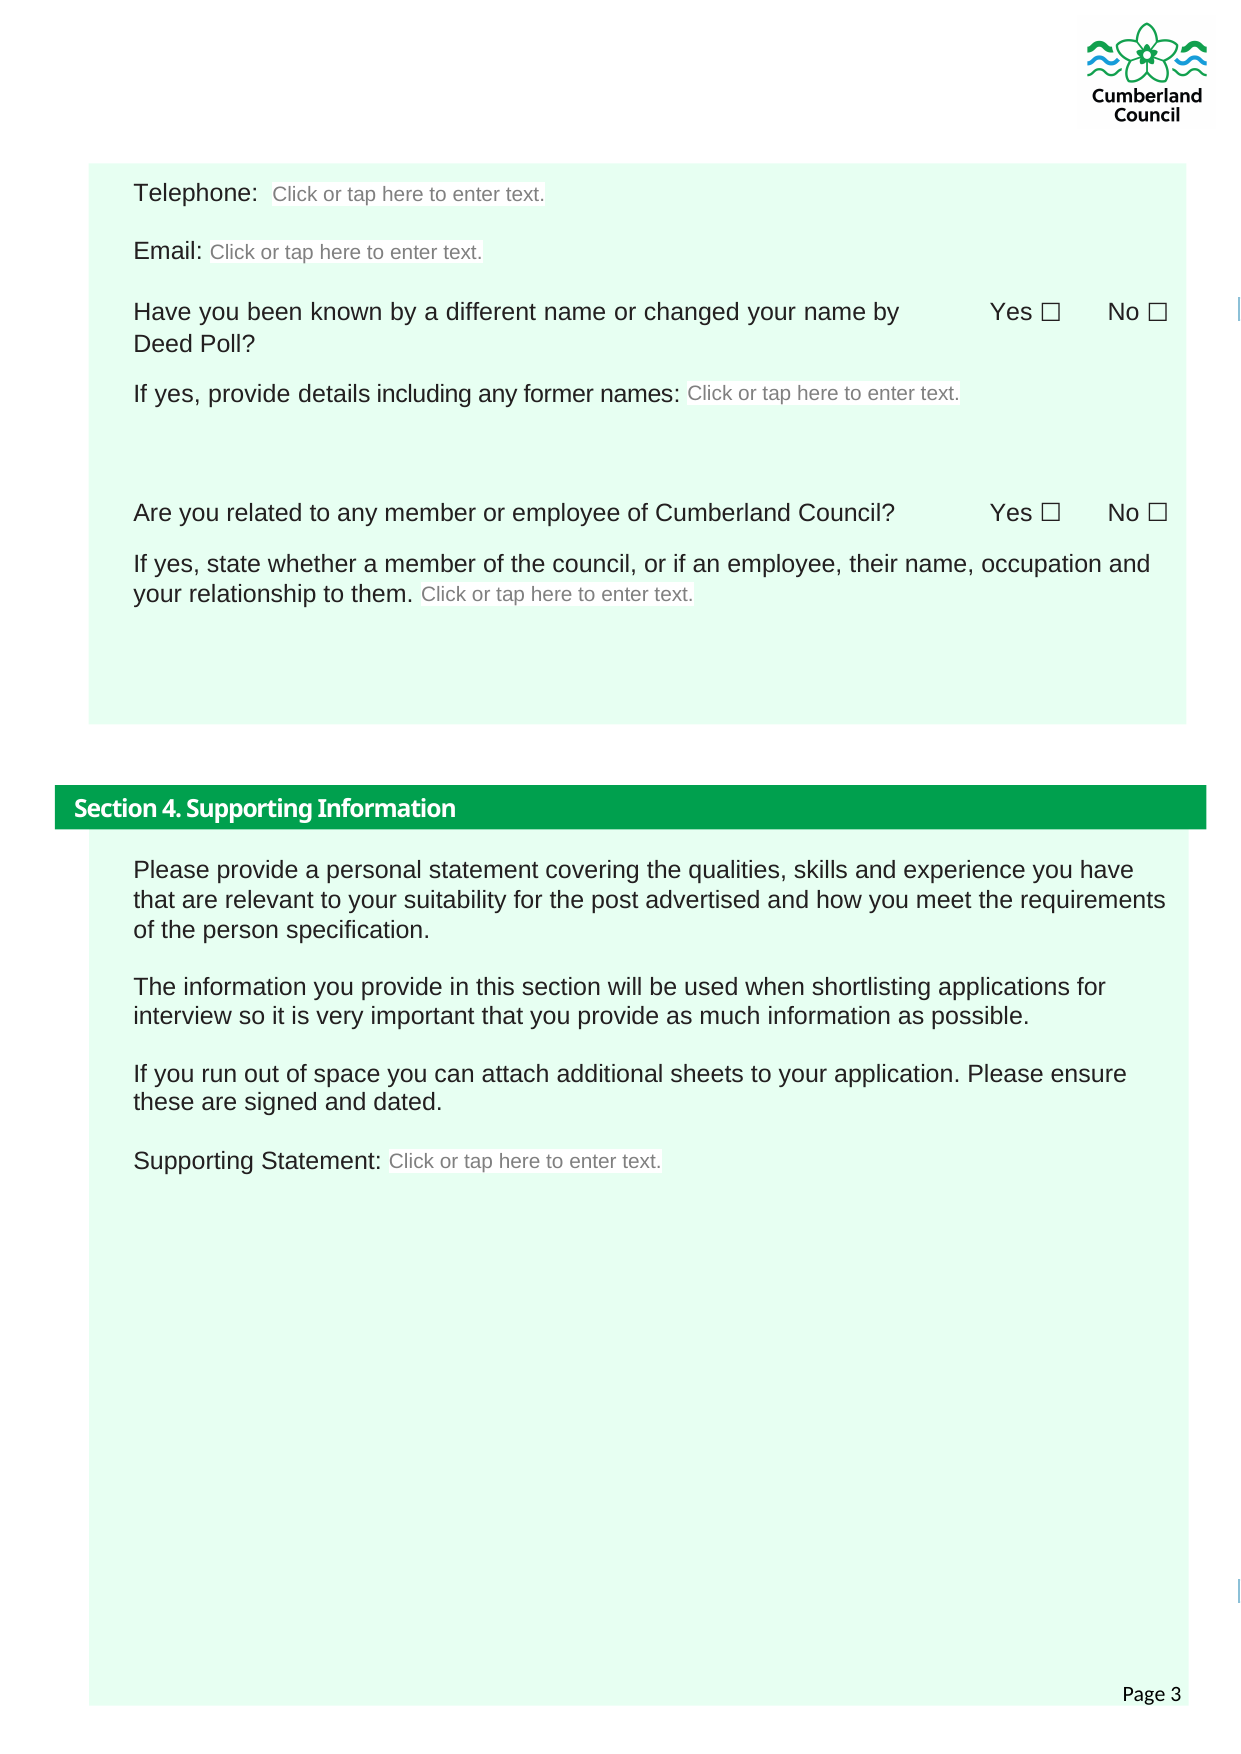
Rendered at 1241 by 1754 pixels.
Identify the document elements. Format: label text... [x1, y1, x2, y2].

text Email: [89, 236, 1183, 264]
text If yes, provide details including any former names: [89, 377, 1184, 407]
text If you run out of space you can attach additional sheets to your application. Please ensure these are signed and dated. [133, 1058, 1183, 1116]
text Are you related to any member or employee of Cumberland Council? Yes No [133, 493, 1240, 529]
text Please provide a personal statement covering the qualities, skills and experience you have that are relevant to your suitability for the post advertised and how you meet the requirements of the person specification. [133, 854, 1181, 943]
text Supporting Statement: [89, 1145, 1184, 1175]
text Section 4. Supporting Information [74, 790, 1181, 825]
text Telephone: [89, 178, 1183, 207]
picture [1077, 15, 1217, 129]
text Deed Poll? [89, 328, 1183, 358]
text The information you provide in this section will be used when shortlisting applications for interview so it is very important that you provide as much information as possible. [133, 972, 1183, 1030]
text If yes, state whether a member of the council, or if an employee, their name, occupation and your relationship to them. [133, 548, 1183, 608]
text Have you been known by a different name or changed your name by Yes No [89, 293, 1226, 328]
